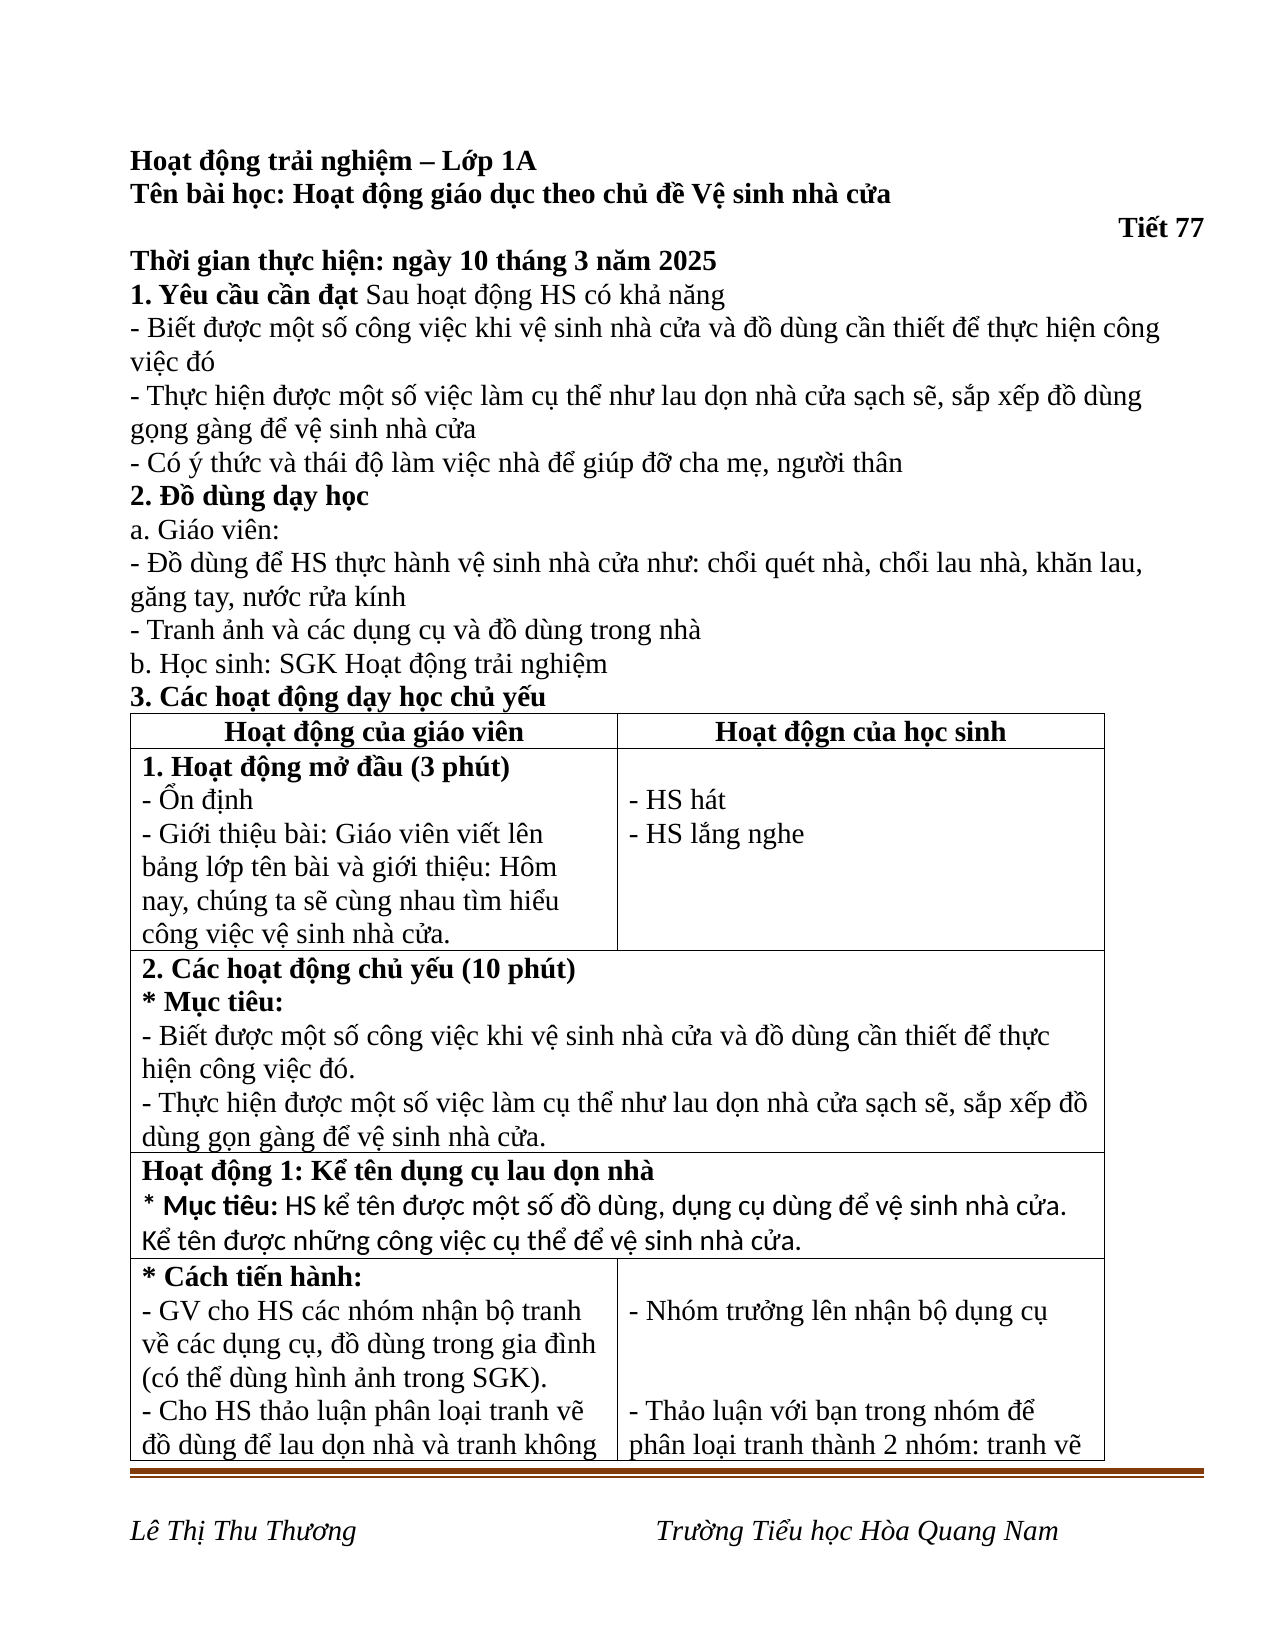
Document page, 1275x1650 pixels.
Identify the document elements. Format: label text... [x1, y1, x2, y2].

text - Tranh ảnh và các dụng cụ và đồ dùng trong nhà [130, 612, 1204, 646]
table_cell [618, 1259, 1104, 1460]
text 1. Yêu cầu cần đạt Sau hoạt động HS có khả năng [130, 277, 1204, 311]
text - Thực hiện được một số việc làm cụ thể như lau dọn nhà cửa sạch sẽ, sắp xếp đồ dùng gọng gàng để vệ sinh nhà cửa [130, 378, 1204, 445]
text Hoạt động trải nghiệm – Lớp 1A [130, 143, 1204, 176]
text 3. Các hoạt động dạy học chủ yếu [130, 679, 1204, 713]
text - Có ý thức và thái độ làm việc nhà để giúp đỡ cha mẹ, người thân [130, 445, 1204, 478]
text 2. Đồ dùng dạy học [130, 478, 1204, 512]
table_header Hoạt độgn của học sinh [618, 714, 1104, 748]
table_cell 1. Hoạt động mở đầu (3 phút) - Ổn định - Giới thiệu bài: Giáo viên viết lên bảng lớp tên bài và giới thiệu: Hôm nay, chúng ta sẽ cùng nhau tìm hiểu công việc vệ sinh nhà cửa. [131, 749, 617, 950]
text - Đồ dùng để HS thực hành vệ sinh nhà cửa như: chổi quét nhà, chổi lau nhà, khăn lau, găng tay, nước rửa kính [130, 545, 1204, 612]
table_cell - HS hát - HS lắng nghe [618, 749, 1104, 950]
text a. Giáo viên: [130, 512, 1204, 545]
table_header Hoạt động của giáo viên [131, 714, 617, 748]
text b. Học sinh: SGK Hoạt động trải nghiệm [130, 646, 1204, 679]
table_cell Hoạt động 1: Kể tên dụng cụ lau dọn nhà * Mục tiêu: HS kể tên được một số đồ dùng, dụng cụ dùng để vệ sinh nhà cửa. Kể tên được những công việc cụ thể để vệ sinh nhà cửa. [131, 1153, 1104, 1258]
text Thời gian thực hiện: ngày 10 tháng 3 năm 2025 [130, 243, 1204, 277]
text - Biết được một số công việc khi vệ sinh nhà cửa và đồ dùng cần thiết để thực hiện công việc đó [130, 311, 1204, 378]
text Tên bài học: Hoạt động giáo dục theo chủ đề Vệ sinh nhà cửa [130, 176, 1204, 210]
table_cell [131, 1259, 617, 1460]
text Tiết 77 [130, 210, 1204, 243]
table_cell 2. Các hoạt động chủ yếu (10 phút) * Mục tiêu: - Biết được một số công việc khi vệ sinh nhà cửa và đồ dùng cần thiết để thực hiện công việc đó. - Thực hiện được một số việc làm cụ thể như lau dọn nhà cửa sạch sẽ, sắp xếp đồ dùng gọn gàng để vệ sinh nhà cửa. [131, 951, 1104, 1152]
